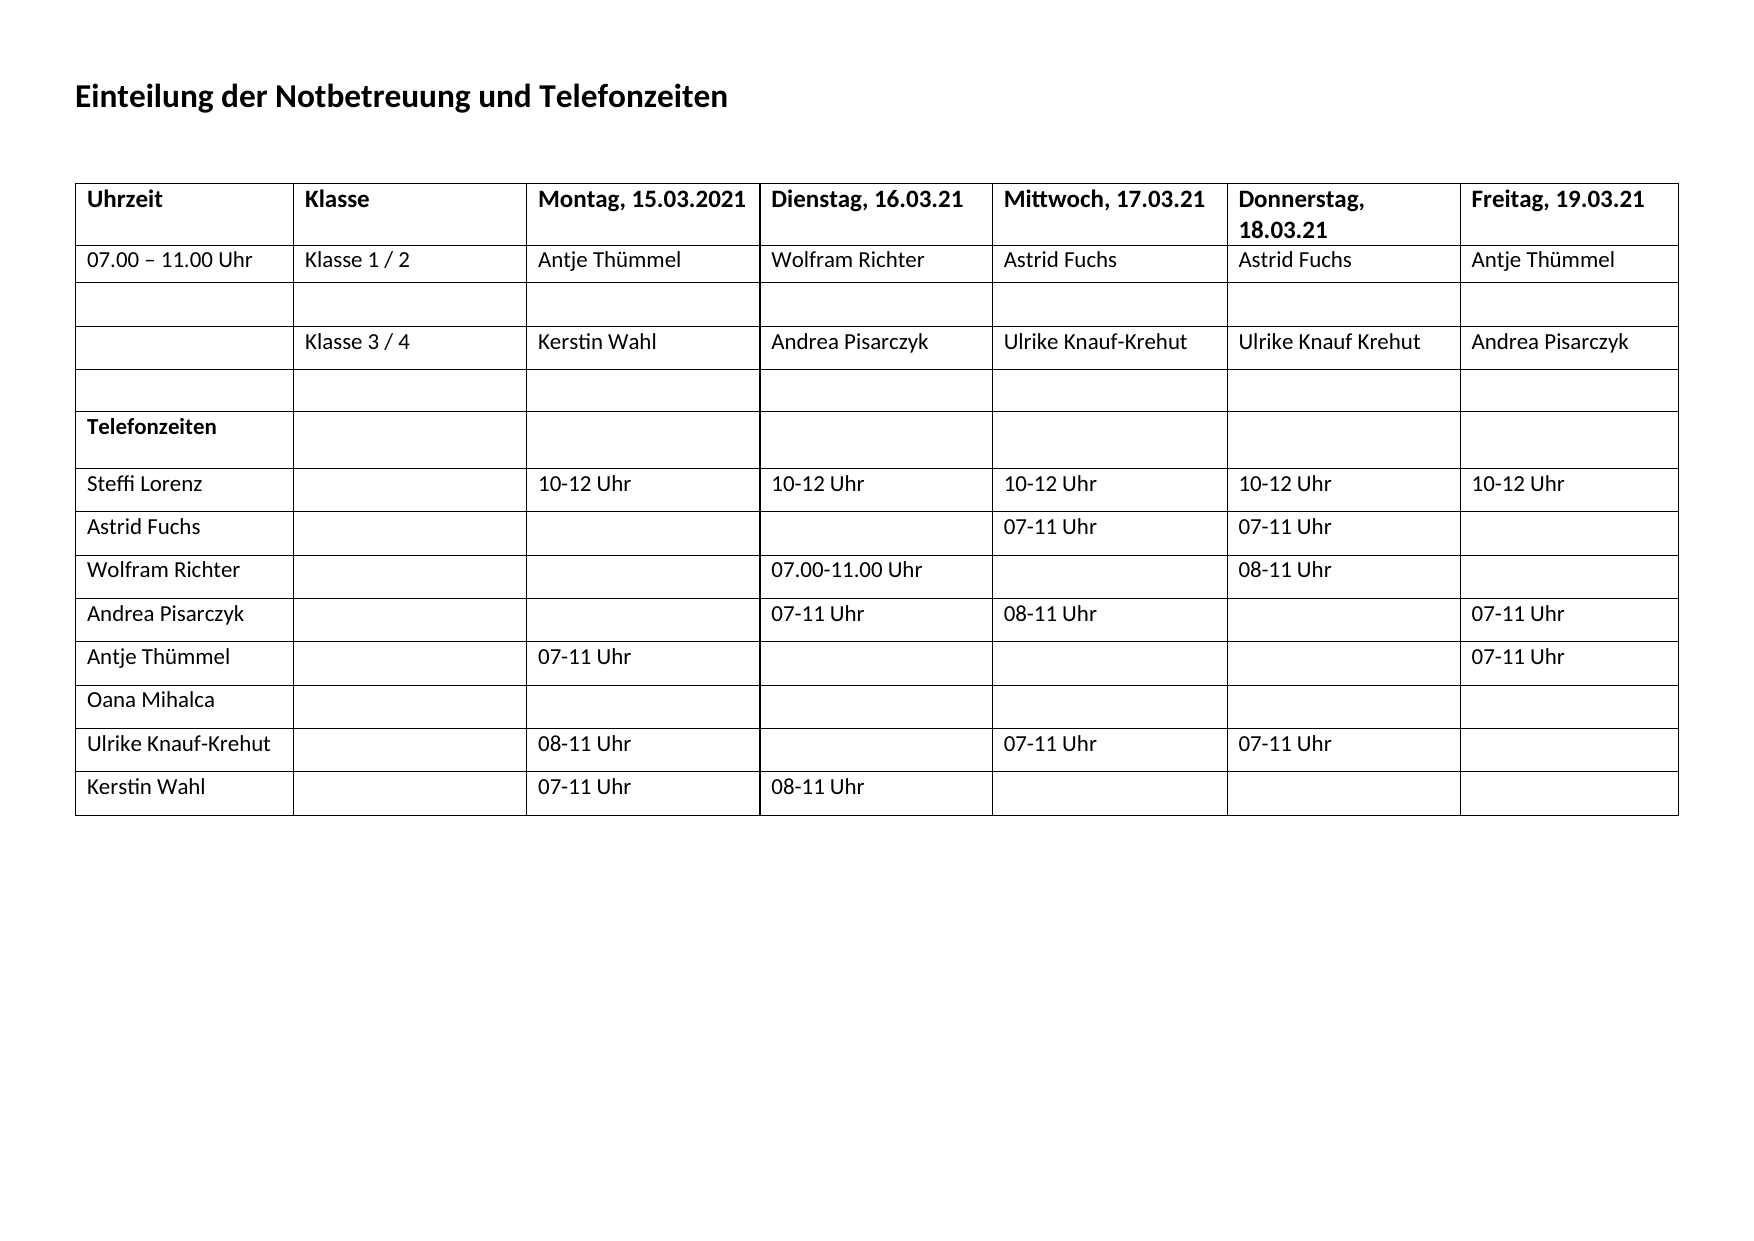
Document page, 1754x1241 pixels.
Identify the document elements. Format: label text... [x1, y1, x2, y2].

table_cell Ulrike Knauf-Krehut [993, 327, 1227, 369]
table_cell 07-11 Uhr [993, 512, 1227, 554]
table_cell [761, 283, 992, 326]
table_cell [1461, 556, 1678, 598]
table_cell Antje Thümmel [527, 246, 759, 282]
table_cell [1461, 370, 1678, 411]
table_cell 07-11 Uhr [993, 729, 1227, 771]
table_cell 10-12 Uhr [761, 469, 992, 511]
table_cell [294, 729, 526, 771]
table_cell [294, 599, 526, 641]
table_cell 10-12 Uhr [527, 469, 759, 511]
table_cell [761, 642, 992, 684]
table_cell [294, 686, 526, 728]
table_cell [294, 772, 526, 814]
table_cell 07-11 Uhr [1461, 642, 1678, 684]
text Einteilung der Notbetreuung und Telefonzeiten [75, 75, 1679, 116]
table_header Mittwoch, 17.03.21 [993, 184, 1227, 244]
table_header Freitag, 19.03.21 [1461, 184, 1678, 244]
table_cell [294, 412, 526, 468]
table_cell Kerstin Wahl [76, 772, 293, 814]
table_cell [1461, 772, 1678, 814]
table_cell Steffi Lorenz [76, 469, 293, 511]
table_cell [1228, 412, 1460, 468]
table_header Uhrzeit [76, 184, 293, 244]
table_cell [1228, 599, 1460, 641]
table_cell 10-12 Uhr [1228, 469, 1460, 511]
table_cell Wolfram Richter [761, 246, 992, 282]
table_cell [294, 283, 526, 326]
table_cell [993, 686, 1227, 728]
table_cell Klasse 3 / 4 [294, 327, 526, 369]
table_cell [527, 370, 759, 411]
table_cell [527, 283, 759, 326]
table_cell 07-11 Uhr [761, 599, 992, 641]
table_cell [761, 412, 992, 468]
table_cell [76, 327, 293, 369]
table_cell [993, 772, 1227, 814]
table_cell [761, 686, 992, 728]
table_cell [1461, 283, 1678, 326]
table_cell [294, 642, 526, 684]
table_cell [294, 370, 526, 411]
table_cell [1461, 512, 1678, 554]
table_cell 07.00-11.00 Uhr [761, 556, 992, 598]
table_cell 07.00 – 11.00 Uhr [76, 246, 293, 282]
table_cell Ulrike Knauf-Krehut [76, 729, 293, 771]
table_cell [761, 370, 992, 411]
table_cell 07-11 Uhr [1461, 599, 1678, 641]
table_cell [294, 556, 526, 598]
table_cell [1461, 686, 1678, 728]
table_cell 10-12 Uhr [993, 469, 1227, 511]
table_cell [527, 686, 759, 728]
table_cell Klasse 1 / 2 [294, 246, 526, 282]
table_cell Andrea Pisarczyk [76, 599, 293, 641]
table_cell [1228, 370, 1460, 411]
table_cell [1228, 283, 1460, 326]
table_cell [761, 512, 992, 554]
table_cell 07-11 Uhr [1228, 512, 1460, 554]
table_cell 08-11 Uhr [1228, 556, 1460, 598]
table_cell Antje Thümmel [76, 642, 293, 684]
table_cell [294, 512, 526, 554]
table_cell [527, 599, 759, 641]
table_cell [993, 642, 1227, 684]
table_cell Andrea Pisarczyk [1461, 327, 1678, 369]
table_cell [527, 512, 759, 554]
table_cell 08-11 Uhr [761, 772, 992, 814]
table_cell [993, 370, 1227, 411]
table_cell [76, 283, 293, 326]
table_cell Wolfram Richter [76, 556, 293, 598]
table_cell [1461, 412, 1678, 468]
table_cell [993, 412, 1227, 468]
table_cell Ulrike Knauf Krehut [1228, 327, 1460, 369]
table_cell 07-11 Uhr [527, 642, 759, 684]
table_cell [1228, 686, 1460, 728]
table_cell [761, 729, 992, 771]
table_cell 07-11 Uhr [1228, 729, 1460, 771]
table_cell [527, 412, 759, 468]
table_cell Astrid Fuchs [76, 512, 293, 554]
table_cell Astrid Fuchs [1228, 246, 1460, 282]
table_cell [993, 283, 1227, 326]
table_cell Antje Thümmel [1461, 246, 1678, 282]
table_cell 10-12 Uhr [1461, 469, 1678, 511]
table_cell Telefonzeiten [76, 412, 293, 468]
table_cell 07-11 Uhr [527, 772, 759, 814]
table_cell Andrea Pisarczyk [761, 327, 992, 369]
table_header Dienstag, 16.03.21 [761, 184, 992, 244]
table_cell [993, 556, 1227, 598]
table_cell [527, 556, 759, 598]
table_header Montag, 15.03.2021 [527, 184, 759, 244]
table_cell [1228, 772, 1460, 814]
table_cell 08-11 Uhr [993, 599, 1227, 641]
table_cell [1461, 729, 1678, 771]
table_cell [1228, 642, 1460, 684]
table_header Klasse [294, 184, 526, 244]
table_cell Oana Mihalca [76, 686, 293, 728]
table_cell 08-11 Uhr [527, 729, 759, 771]
table_cell Astrid Fuchs [993, 246, 1227, 282]
table_header Donnerstag, 18.03.21 [1228, 184, 1460, 244]
table_cell Kerstin Wahl [527, 327, 759, 369]
table_cell [76, 370, 293, 411]
table_cell [294, 469, 526, 511]
